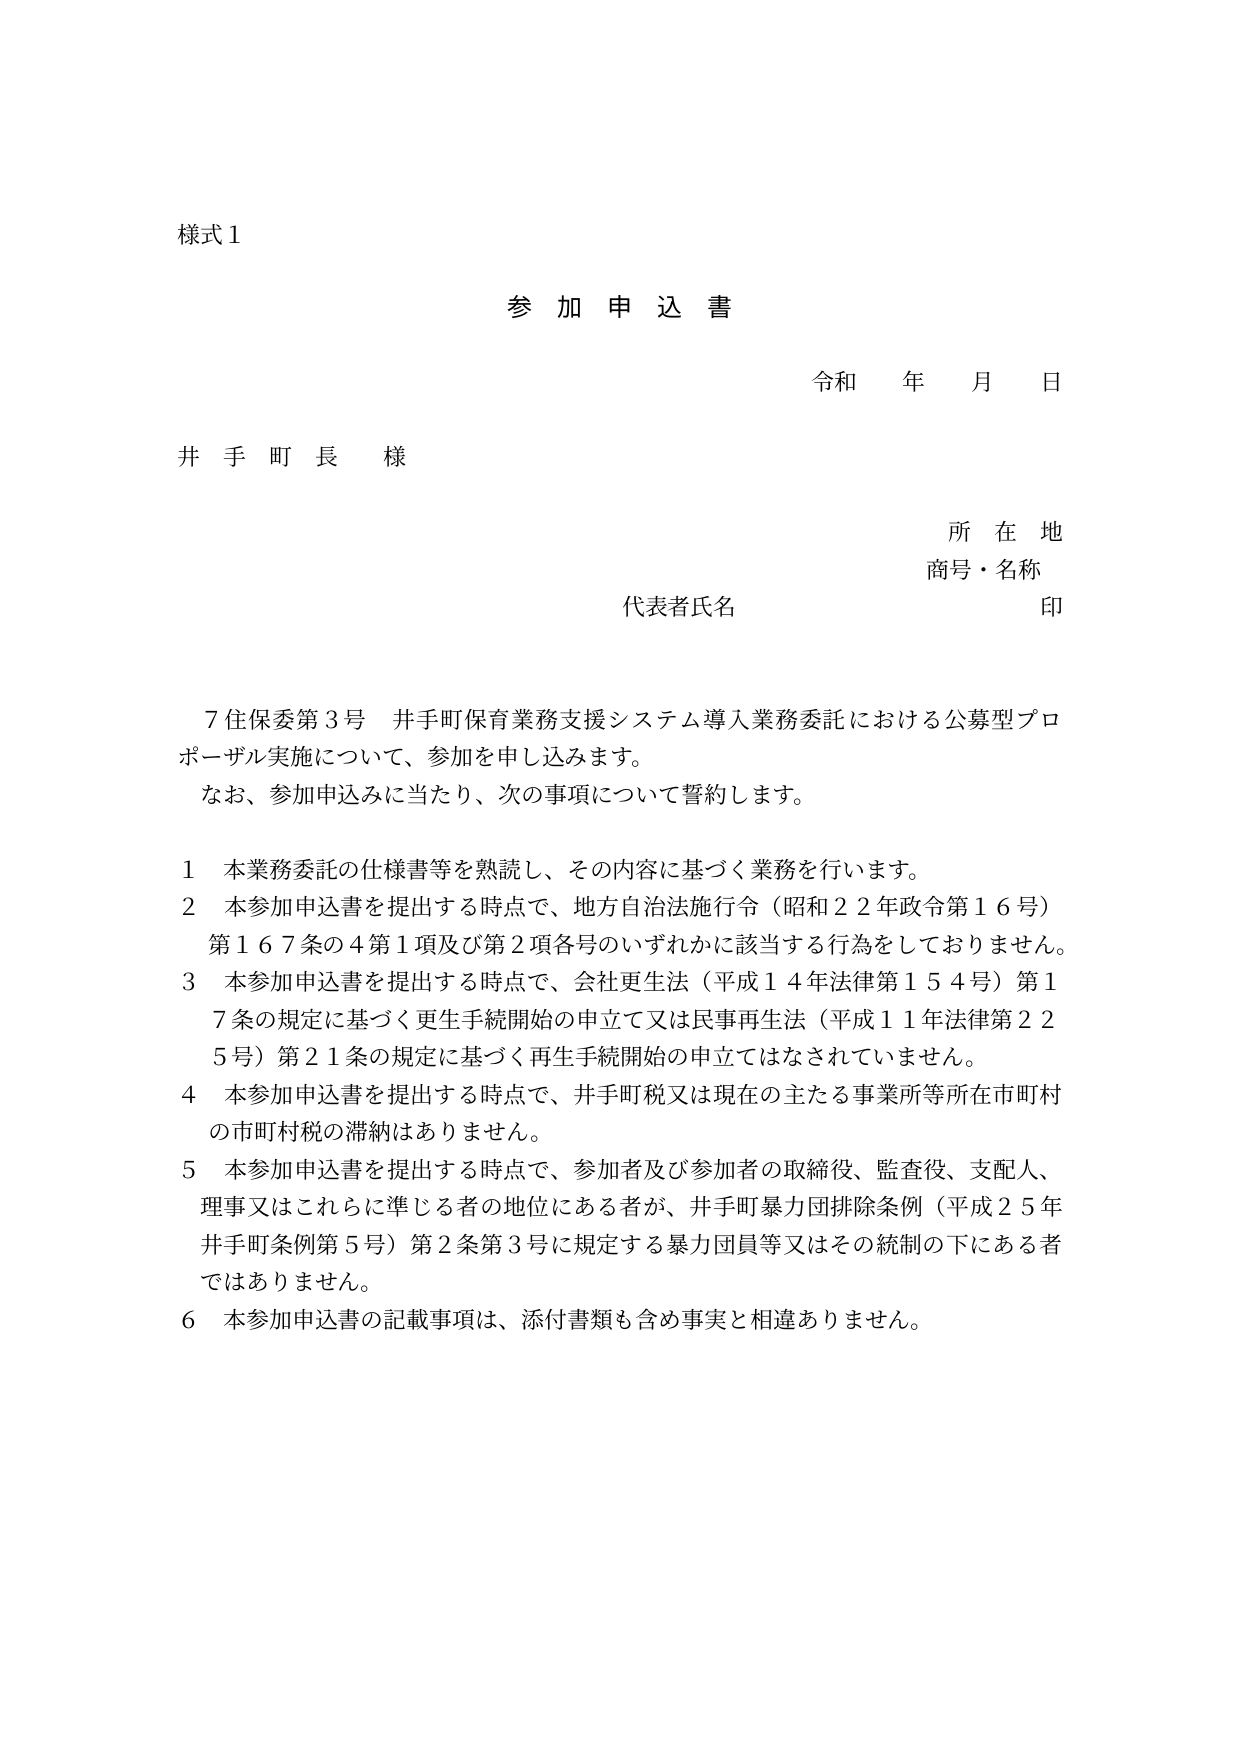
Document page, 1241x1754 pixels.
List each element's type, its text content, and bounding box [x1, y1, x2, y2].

text なお、参加申込みに当たり、次の事項について誓約します。 [177, 775, 1063, 812]
text 井 手 町 長 様 [177, 437, 1063, 475]
text ２ 本参加申込書を提出する時点で、地方自治法施行令（昭和２２年政令第１６号）第１６７条の４第１項及び第２項各号のいずれかに該当する行為をしておりません。 [177, 887, 1063, 962]
text 商号・名称 [177, 550, 1041, 587]
text ３ 本参加申込書を提出する時点で、会社更生法（平成１４年法律第１５４号）第１７条の規定に基づく更生手続開始の申立て又は民事再生法（平成１１年法律第２２５号）第２１条の規定に基づく再生手続開始の申立てはなされていません。 [177, 962, 1063, 1075]
text ７住保委第３号 井手町保育業務支援システム導入業務委託における公募型プロポーザル実施について、参加を申し込みます。 [177, 700, 1063, 775]
text 代表者氏名 印 [177, 587, 1063, 625]
text 令和 年 月 日 [177, 362, 1063, 400]
text １ 本業務委託の仕様書等を熟読し、その内容に基づく業務を行います。 [177, 850, 1063, 887]
text ６ 本参加申込書の記載事項は、添付書類も含め事実と相違ありません。 [177, 1300, 1063, 1337]
text 様式１ [177, 217, 1063, 250]
text ４ 本参加申込書を提出する時点で、井手町税又は現在の主たる事業所等所在市町村の市町村税の滞納はありません。 [177, 1075, 1063, 1150]
text 参 加 申 込 書 [177, 287, 1063, 325]
list ５ 本参加申込書を提出する時点で、参加者及び参加者の取締役、監査役、支配人、理事又はこれらに準じる者の地位にある者が、井手町暴力団排除条例（平成２５年井手町条例第５号）第２条第３号に規定する暴力団員等又はその統制の下にある者ではありません。 [177, 1150, 1063, 1300]
text 所 在 地 [177, 512, 1063, 550]
